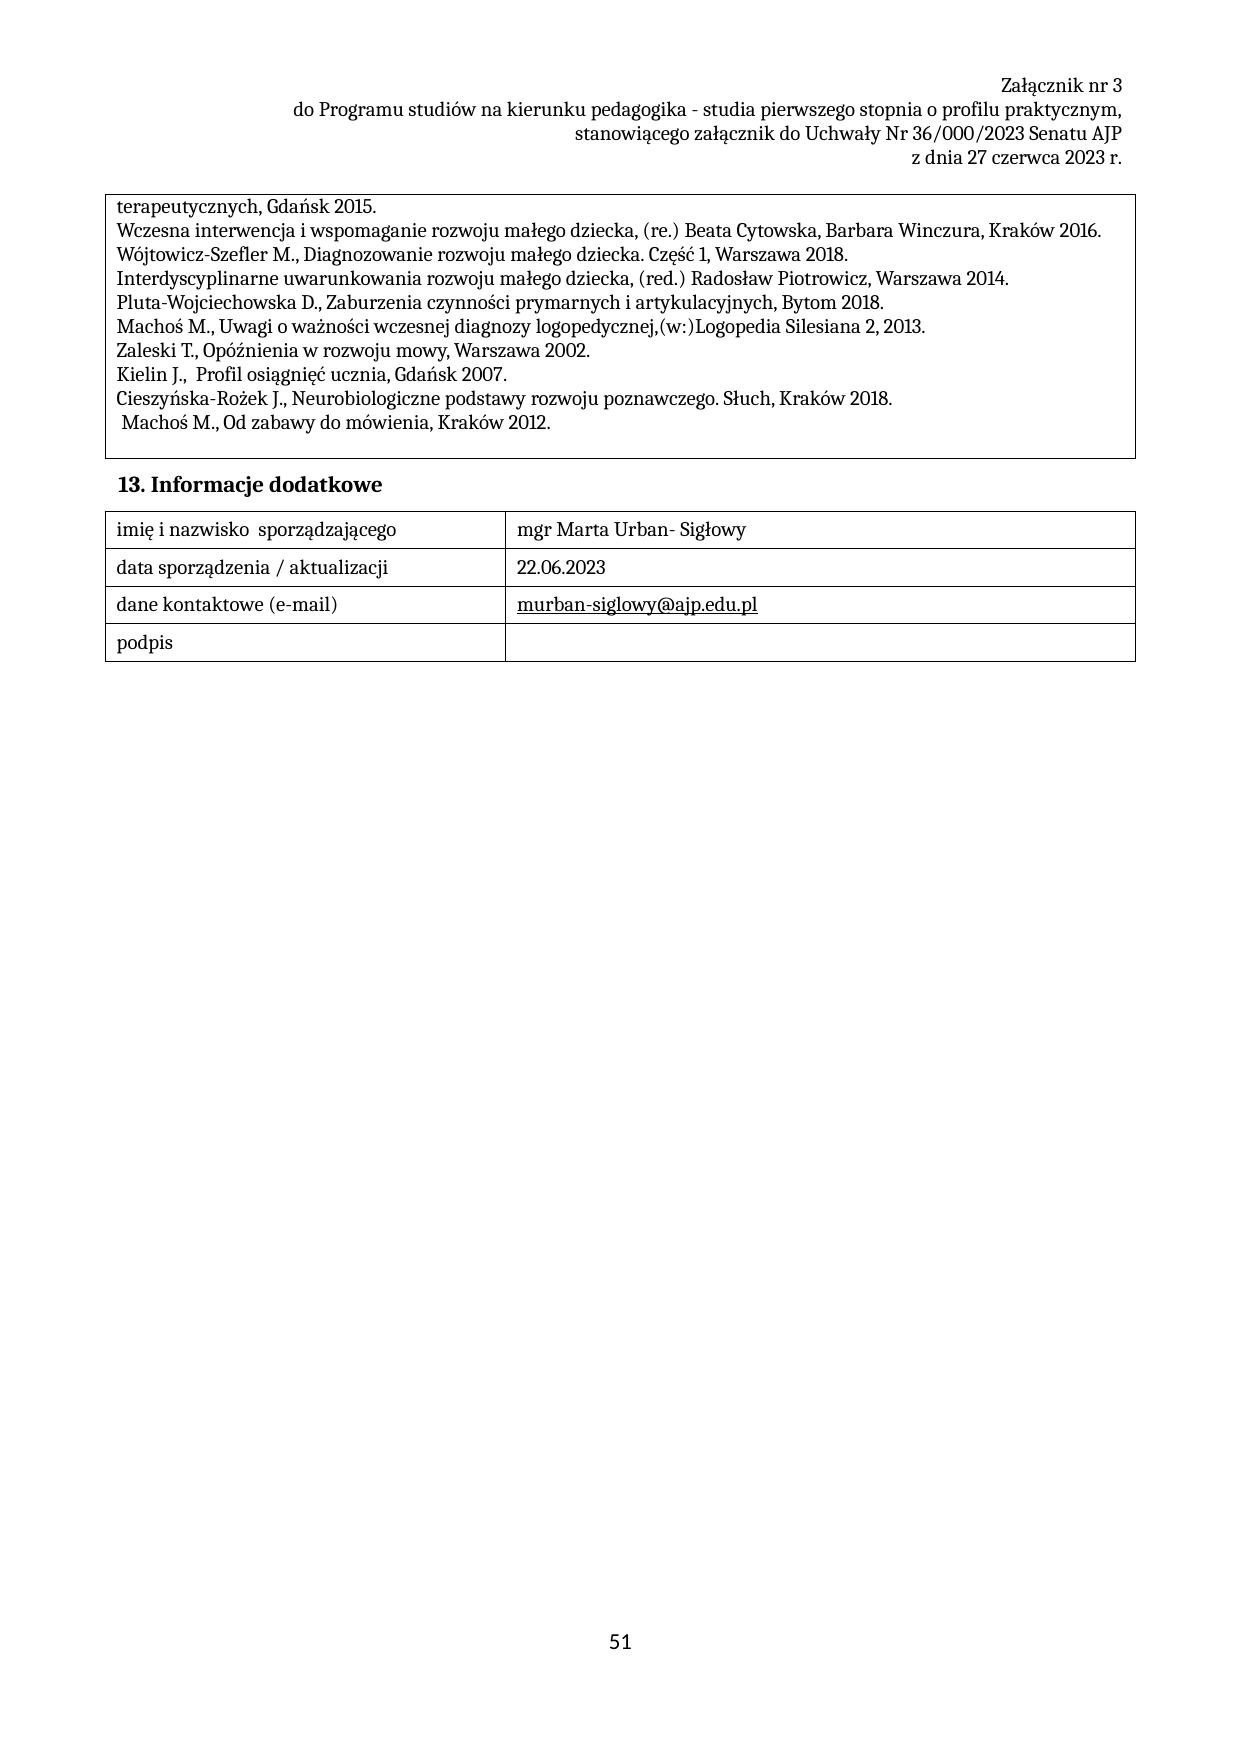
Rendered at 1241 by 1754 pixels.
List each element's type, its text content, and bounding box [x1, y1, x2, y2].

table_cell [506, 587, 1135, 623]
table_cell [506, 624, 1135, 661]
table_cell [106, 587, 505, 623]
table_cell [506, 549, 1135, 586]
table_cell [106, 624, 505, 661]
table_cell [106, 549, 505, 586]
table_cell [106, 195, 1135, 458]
text 13. Informacje dodatkowe [118, 472, 1122, 498]
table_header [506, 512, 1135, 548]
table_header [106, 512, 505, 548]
